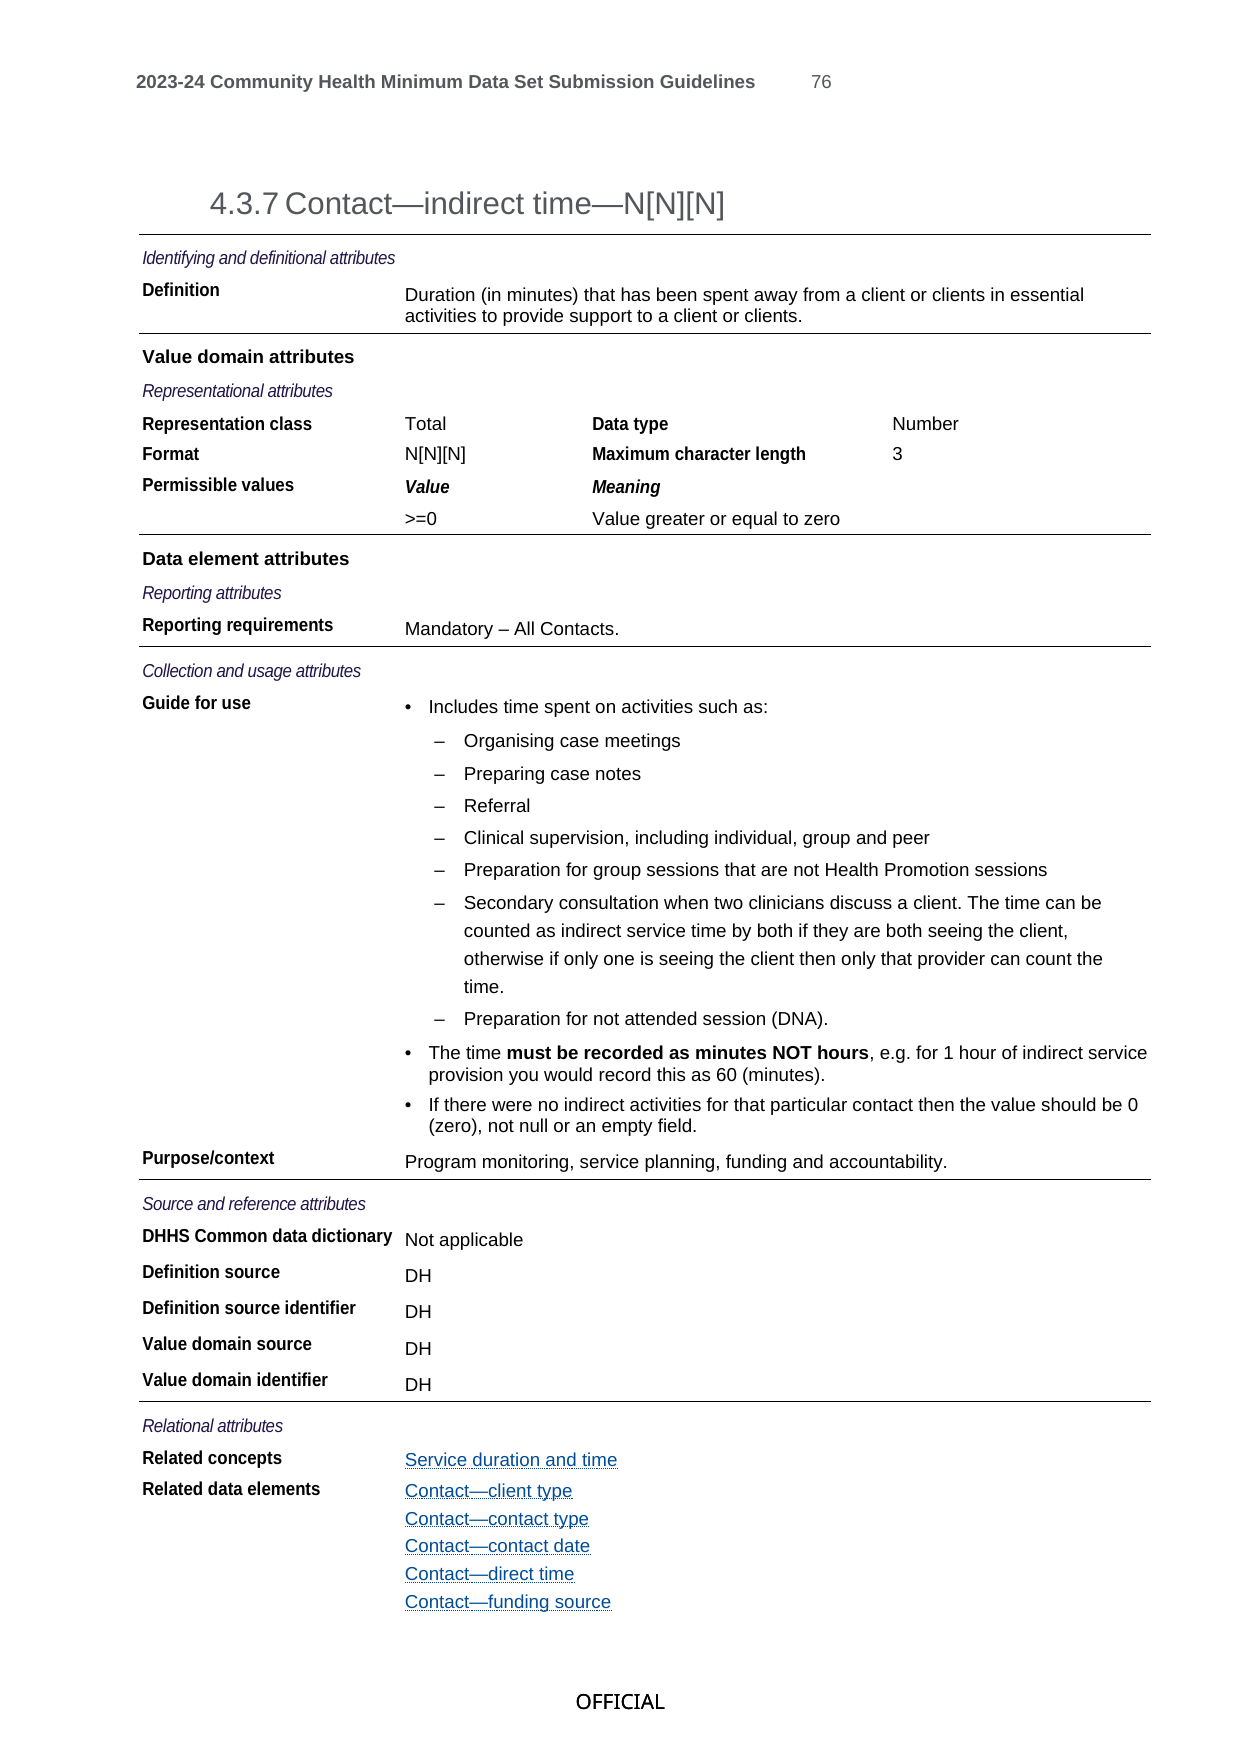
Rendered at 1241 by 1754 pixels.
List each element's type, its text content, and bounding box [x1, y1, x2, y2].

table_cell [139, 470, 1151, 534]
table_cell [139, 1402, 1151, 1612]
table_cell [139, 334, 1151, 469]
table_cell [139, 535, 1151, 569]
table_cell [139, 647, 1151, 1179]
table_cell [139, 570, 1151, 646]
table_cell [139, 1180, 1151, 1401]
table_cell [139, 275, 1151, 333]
subtitle Contact—indirect time—N[N][N] [209, 185, 1104, 221]
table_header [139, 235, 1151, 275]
